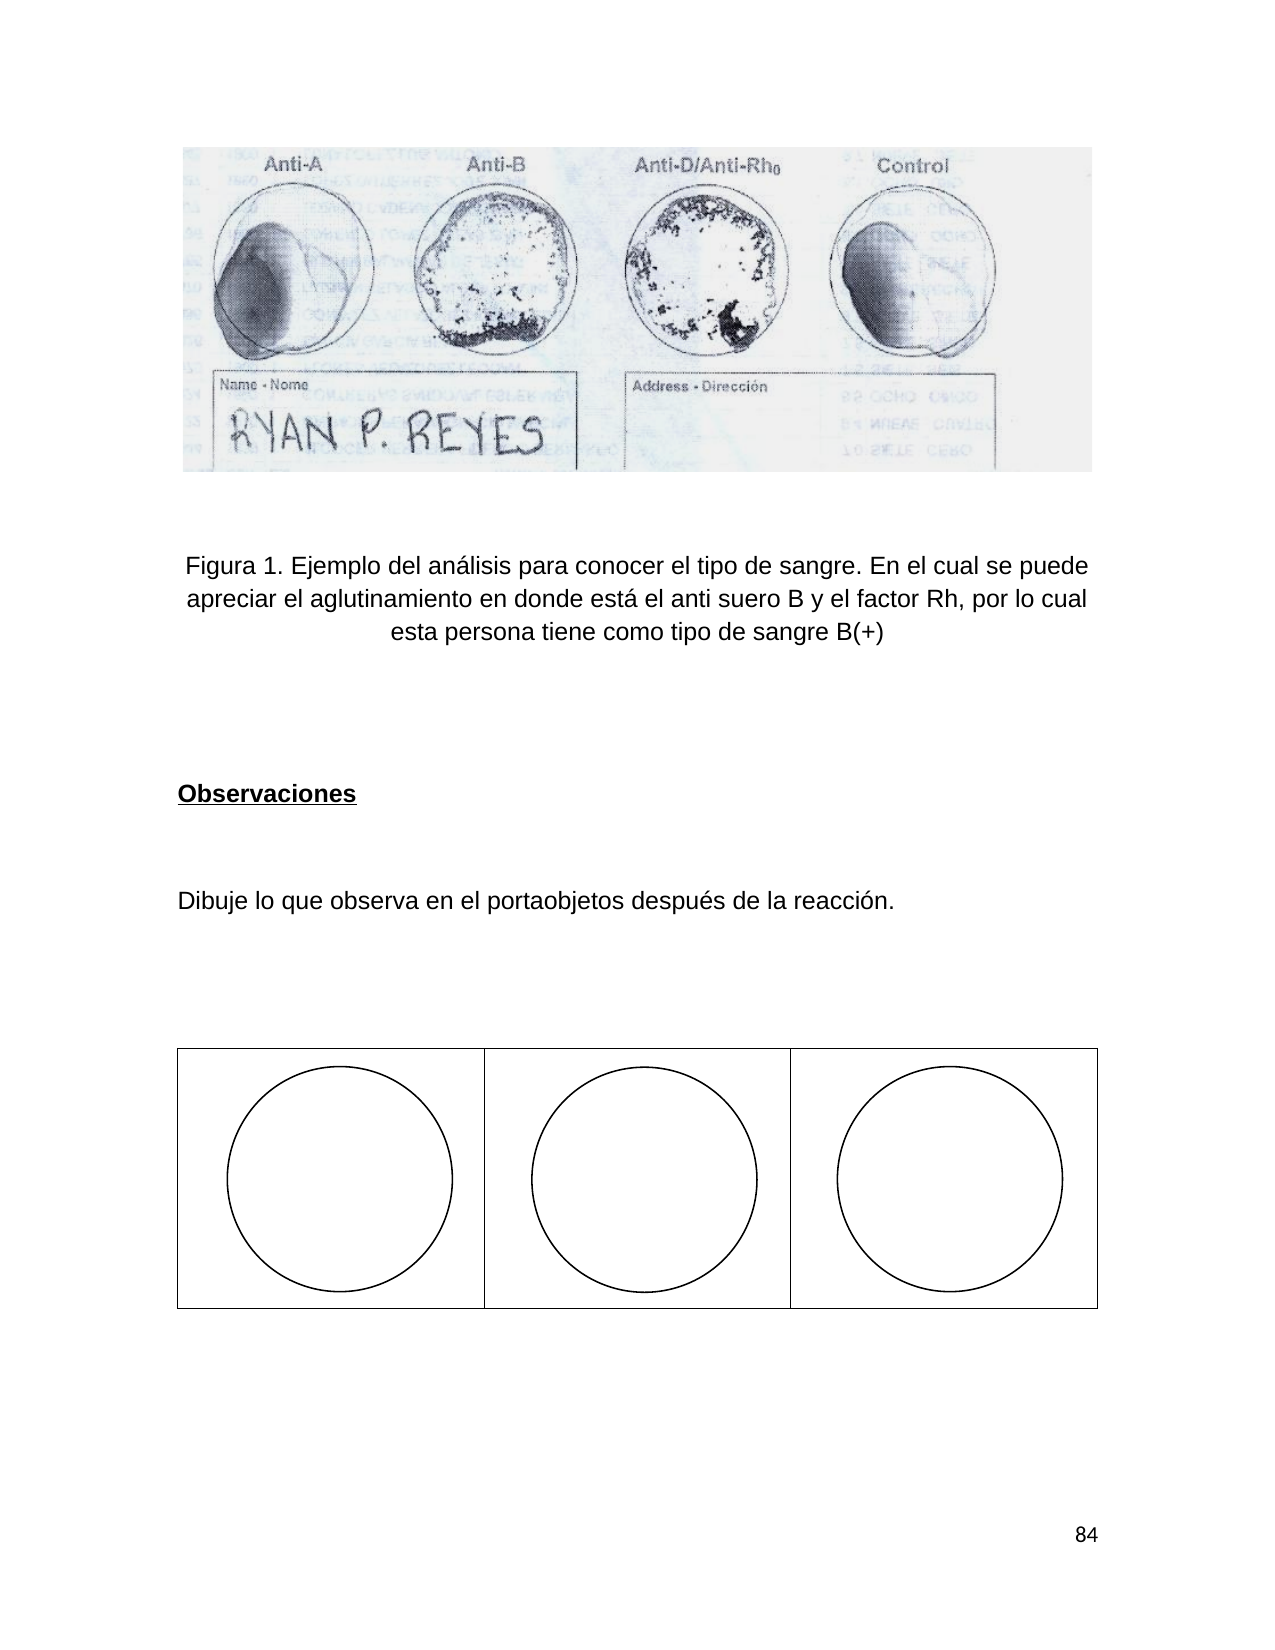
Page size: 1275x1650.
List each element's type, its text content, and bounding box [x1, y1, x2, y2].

text Dibuje lo que observa en el portaobjetos después de la reacción. [177, 886, 1098, 915]
text Observaciones [177, 778, 1098, 807]
table_header [791, 1049, 1097, 1308]
picture [182, 147, 1093, 472]
text Figura 1. Ejemplo del análisis para conocer el tipo de sangre. En el cual se puede apreciar el aglutinamiento en donde está el anti suero B y el factor Rh, por lo cual esta persona tiene como tipo de sangre B(+) [177, 551, 1098, 646]
table_header [485, 1049, 790, 1308]
table_header [178, 1049, 484, 1308]
